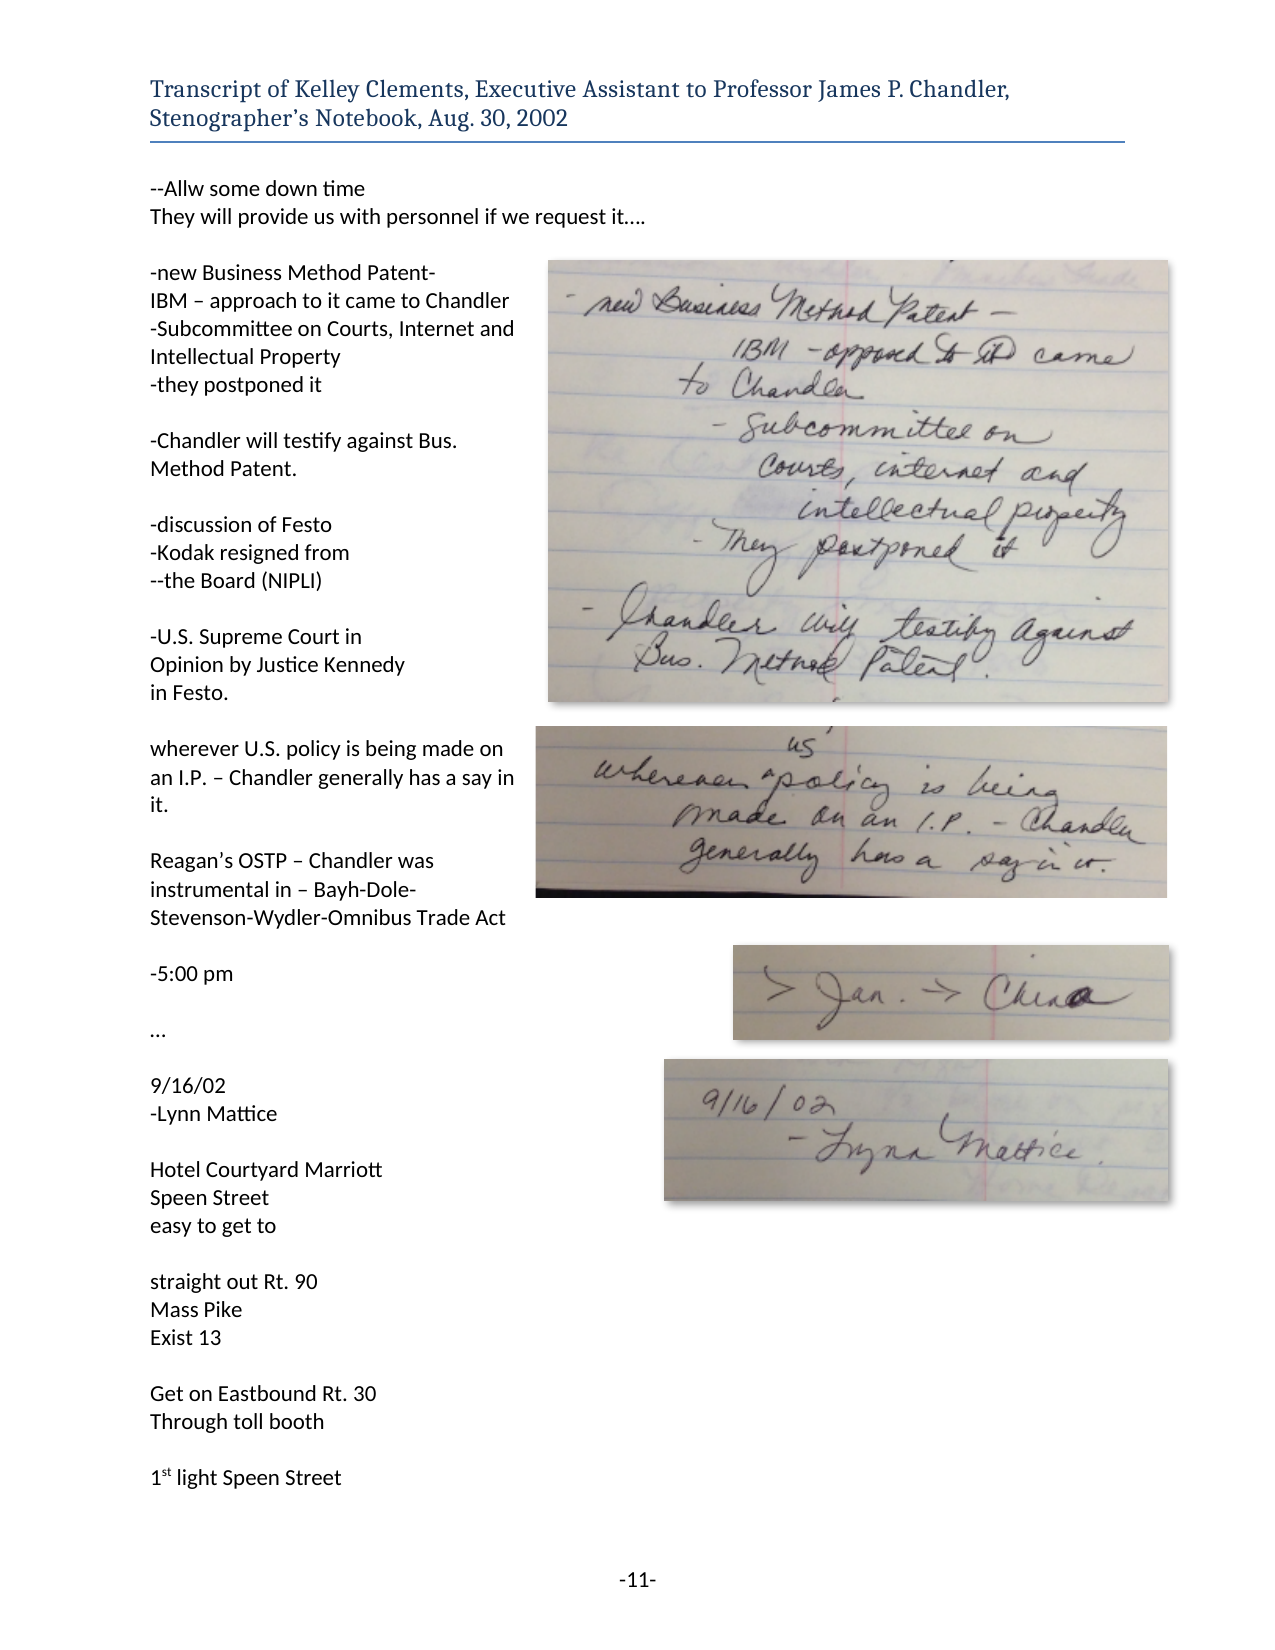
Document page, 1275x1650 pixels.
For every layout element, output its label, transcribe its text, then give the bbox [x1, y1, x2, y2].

text -discussion of Festo [150, 510, 546, 538]
text --Allw some down time [150, 174, 1125, 202]
text easy to get to [150, 1211, 1125, 1239]
text Hotel Courtyard Marriott [150, 1155, 662, 1183]
picture [548, 260, 1168, 702]
text -Lynn Mattice [150, 1099, 662, 1127]
text straight out Rt. 90 [150, 1267, 1125, 1295]
picture [535, 726, 1168, 898]
text 9/16/02 [150, 1071, 662, 1099]
text -U.S. Supreme Court in [150, 622, 546, 651]
text -5:00 pm [150, 959, 731, 987]
text Exist 13 [150, 1323, 1125, 1351]
text Reagan’s OSTP – Chandler was instrumental in – Bayh-Dole-Stevenson-Wydler-Omnibus Trade Act [150, 847, 1125, 931]
picture [733, 945, 1169, 1040]
text Through toll booth [150, 1407, 1125, 1435]
text Speen Street [150, 1183, 672, 1211]
text Get on Eastbound Rt. 30 [150, 1379, 1125, 1407]
text … [150, 1015, 733, 1043]
text 1st light Speen Street [150, 1463, 1125, 1491]
text IBM – approach to it came to Chandler [150, 286, 546, 314]
text --the Board (NIPLI) [150, 566, 546, 594]
text -they postponed it [150, 370, 546, 398]
picture [664, 1059, 1168, 1201]
text in Festo. [150, 678, 549, 707]
text -Kodak resigned from [150, 538, 546, 566]
text wherever U.S. policy is being made on an I.P. – Chandler generally has a say in it. [150, 734, 535, 819]
text They will provide us with personnel if we request it…. [150, 202, 1125, 230]
text -Subcommittee on Courts, Internet and Intellectual Property [150, 314, 546, 370]
text -new Business Method Patent- [150, 258, 555, 286]
text Opinion by Justice Kennedy [150, 651, 546, 678]
text Mass Pike [150, 1295, 1125, 1323]
text -Chandler will testify against Bus. Method Patent. [150, 426, 546, 482]
